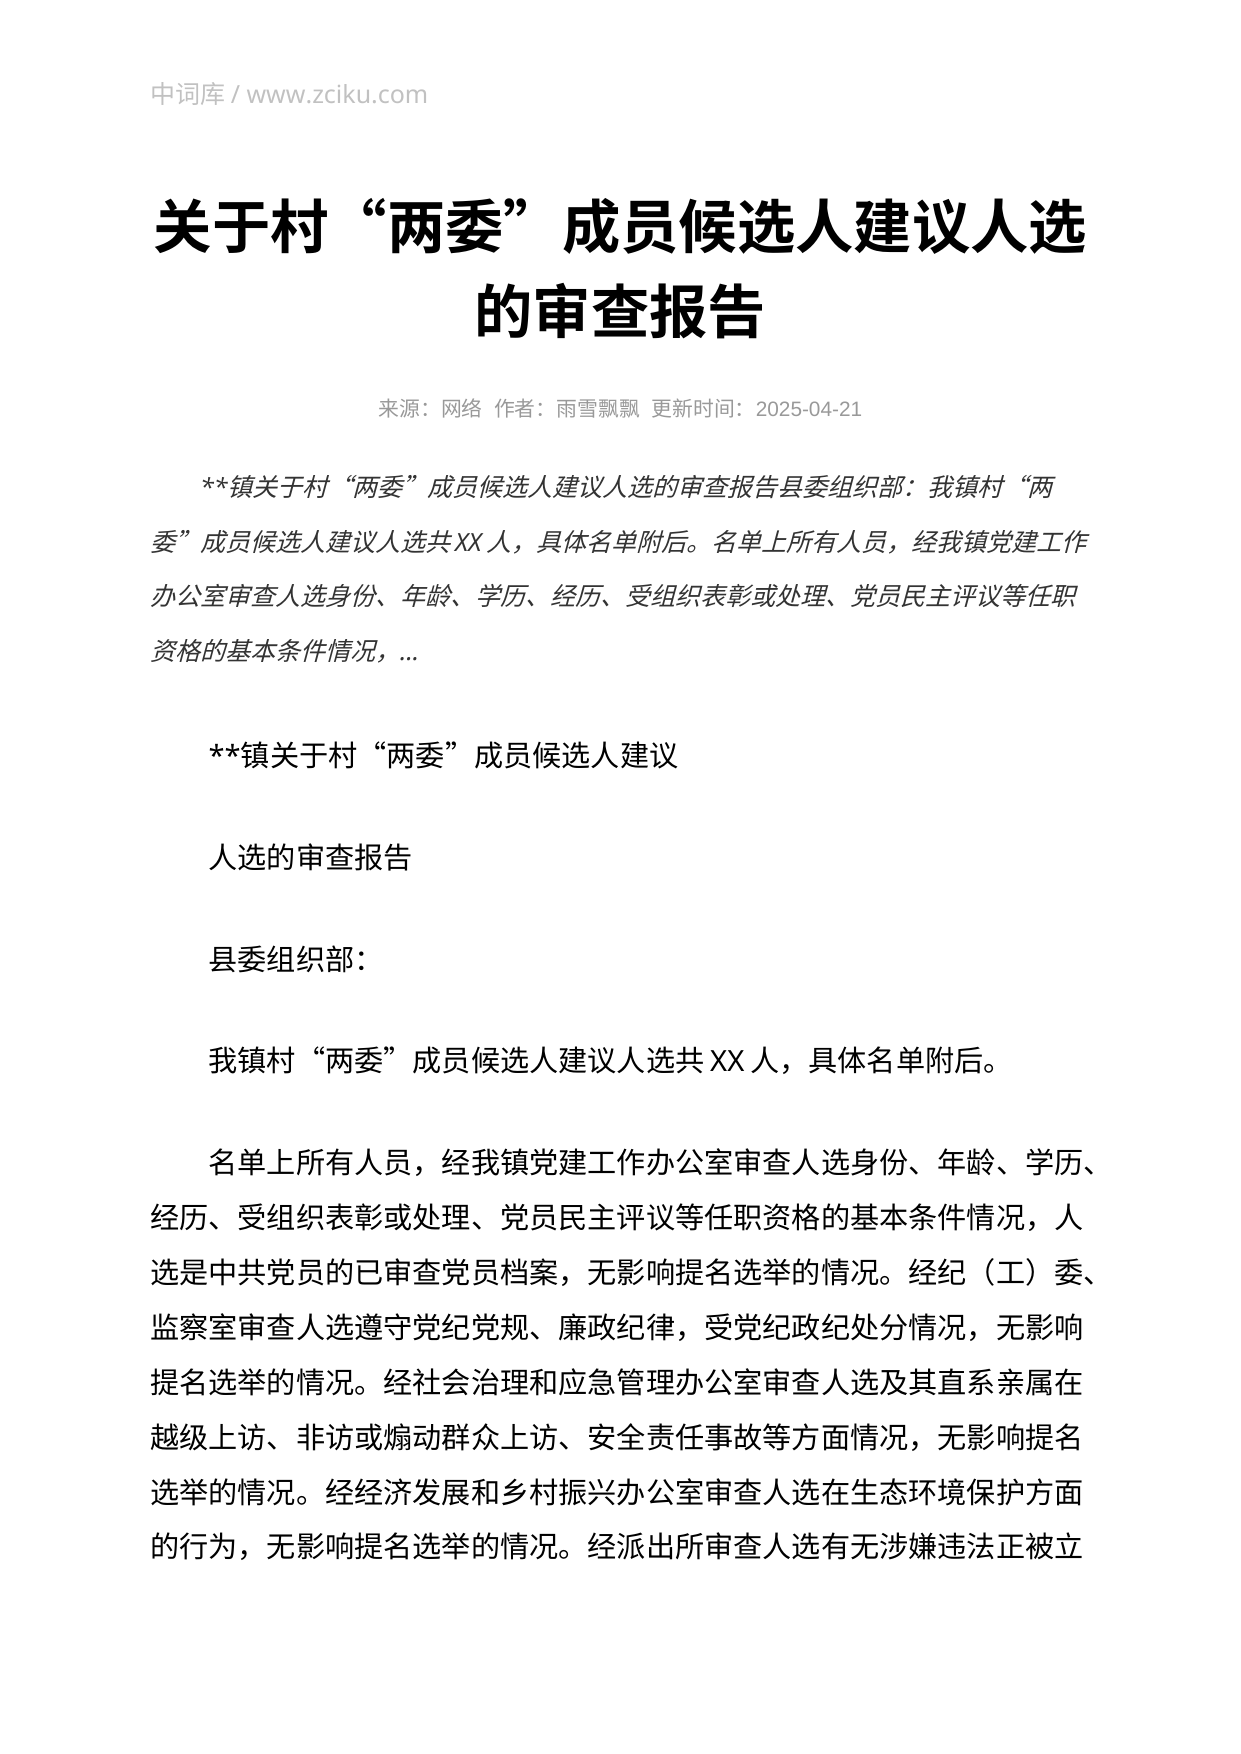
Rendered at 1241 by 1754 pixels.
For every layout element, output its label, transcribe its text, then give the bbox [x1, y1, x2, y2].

text 来源：网络 作者：雨雪飘飘 更新时间：2025-04-21 [150, 397, 1090, 421]
text 我镇村“两委”成员候选人建议人选共XX人，具体名单附后。 [150, 1038, 1090, 1080]
text **镇关于村“两委”成员候选人建议人选的审查报告县委组织部：我镇村“两委”成员候选人建议人选共XX人，具体名单附后。名单上所有人员，经我镇党建工作办公室审查人选身份、年龄、学历、经历、受组织表彰或处理、党员民主评议等任职资格的基本条件情况，... [150, 468, 1090, 667]
text 县委组织部： [150, 936, 1090, 978]
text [150, 1140, 1090, 1566]
text 人选的审查报告 [150, 834, 1090, 877]
subtitle 关于村“两委”成员候选人建议人选的审查报告 [150, 181, 1090, 350]
text **镇关于村“两委”成员候选人建议 [150, 732, 1090, 775]
